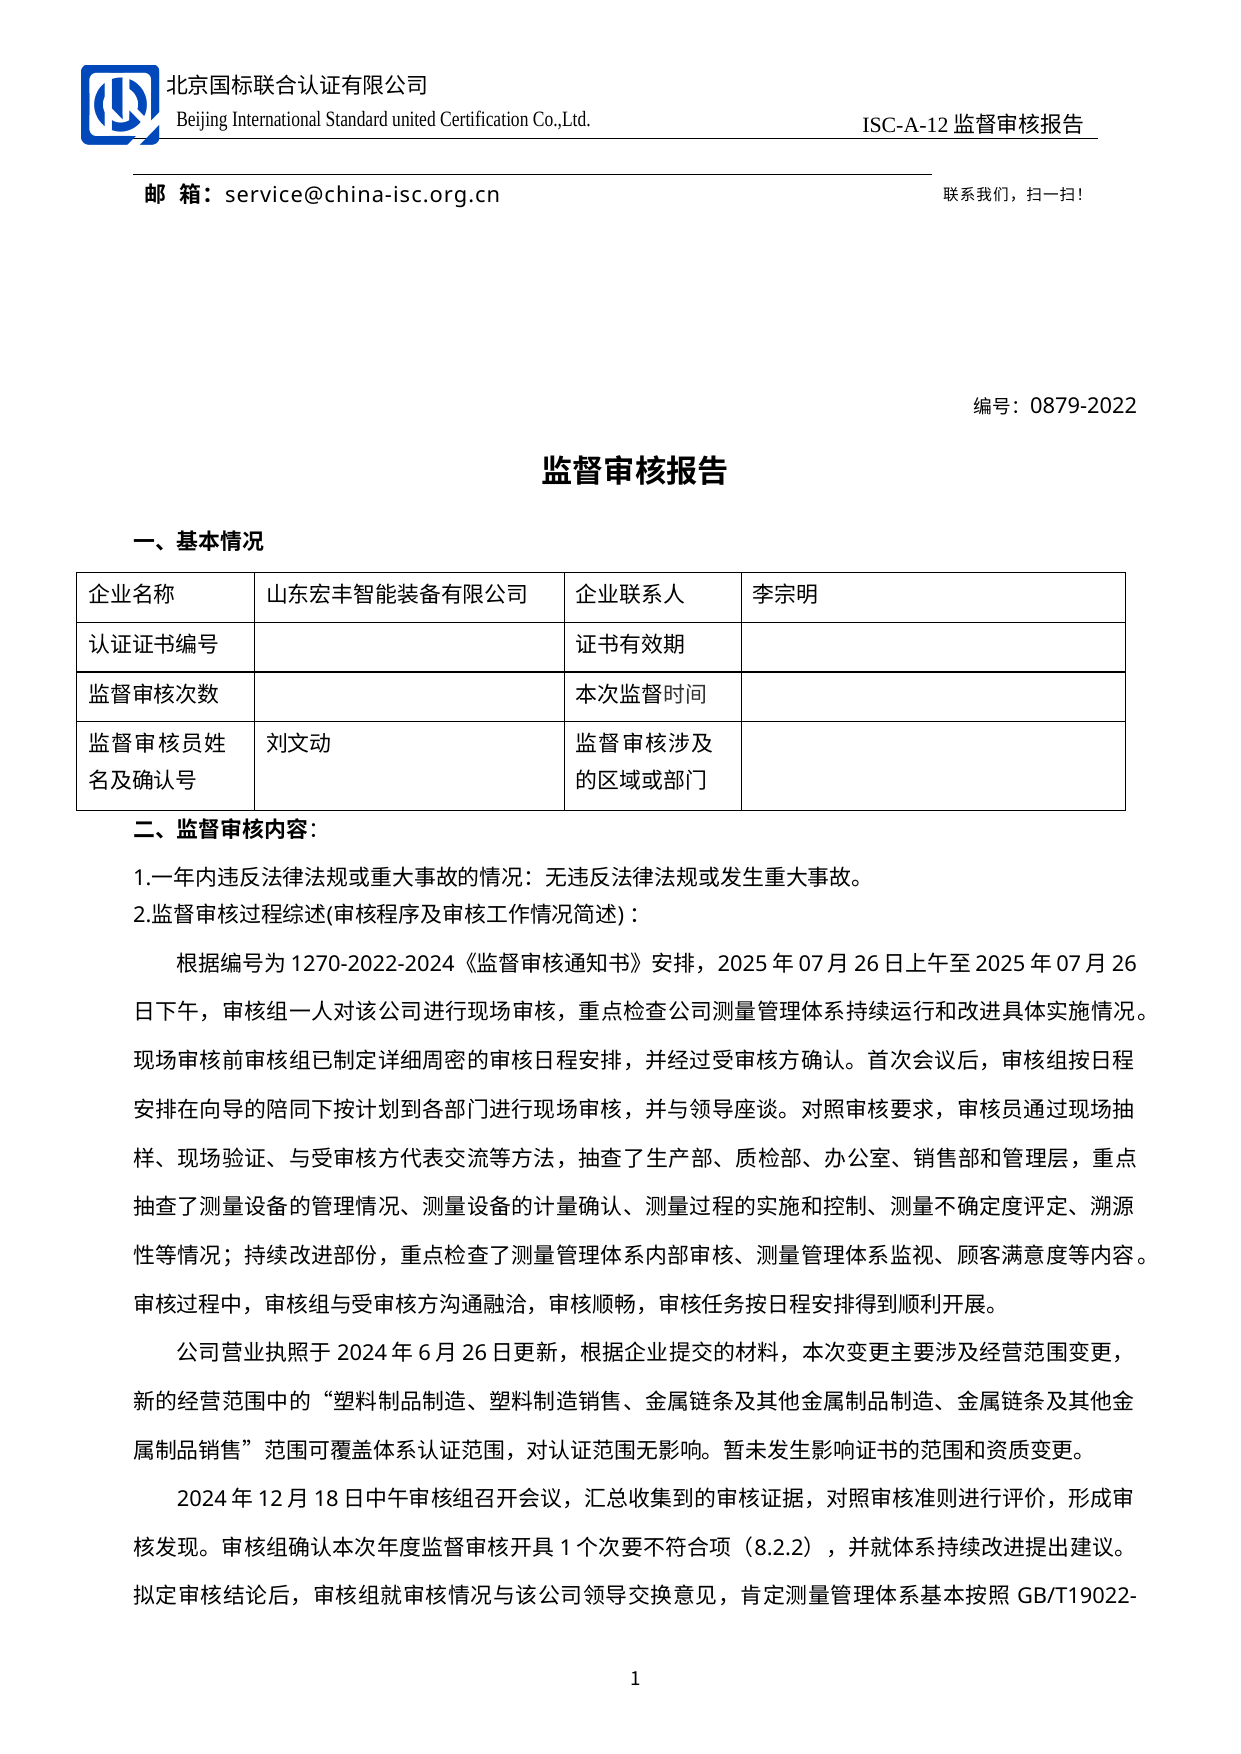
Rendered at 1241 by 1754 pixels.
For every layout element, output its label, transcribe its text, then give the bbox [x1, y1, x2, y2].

table_cell 地 址： 北京市朝阳区北三环东路静安中心办公楼8层810 电 话： 010-8225 2376 官 网： www.china-isc.org.cn 邮 箱：service@china-isc.org.cn [133, 175, 932, 216]
table_header 企业联系人 [565, 573, 741, 622]
table_cell 本次监督时间 [565, 673, 741, 721]
text 公司营业执照于2024年6月26日更新，根据企业提交的材料，本次变更主要涉及经营范围变更，新的经营范围中的“塑料制品制造、塑料制造销售、金属链条及其他金属制品制造、金属链条及其他金属制品销售”范围可覆盖体系认证范围，对认证范围无影响。暂未发生影响证书的范围和资质变更。 [133, 1335, 1137, 1465]
table_header 李宗明 [742, 573, 1125, 622]
text 编号：0879-2022 [133, 389, 1137, 421]
table_header 企业名称 [77, 573, 254, 622]
table_header 山东宏丰智能装备有限公司 [255, 573, 564, 622]
picture [81, 65, 160, 145]
table_cell [742, 623, 1125, 671]
table_cell [255, 673, 564, 721]
table_cell [255, 623, 564, 671]
table_cell [742, 673, 1125, 721]
text 监督审核报告 [133, 436, 1137, 501]
table_cell 监督审核次数 [77, 673, 254, 721]
table_cell 刘文动 [255, 722, 564, 810]
table_cell 监督审核涉及的区域或部门 [565, 722, 741, 810]
text 根据编号为1270-2022-2024《监督审核通知书》安排，2025年07月26日上午至2025年07月26日下午，审核组一人对该公司进行现场审核，重点检查公司测量管理体系持续运行和改进具体实施情况。现场审核前审核组已制定详细周密的审核日程安排，并经过受审核方确认。首次会议后，审核组按日程安排在向导的陪同下按计划到各部门进行现场审核，并与领导座谈。对照审核要求，审核员通过现场抽样、现场验证、与受审核方代表交流等方法，抽查了生产部、质检部、办公室、销售部和管理层，重点抽查了测量设备的管理情况、测量设备的计量确认、测量过程的实施和控制、测量不确定度评定、溯源性等情况；持续改进部份，重点检查了测量管理体系内部审核、测量管理体系监视、顾客满意度等内容。审核过程中，审核组与受审核方沟通融洽，审核顺畅，审核任务按日程安排得到顺利开展。 [133, 945, 1137, 1319]
text 2.监督审核过程综述(审核程序及审核工作情况简述) ： [133, 897, 1137, 929]
table_cell 监督审核员姓名及确认号 [77, 722, 254, 810]
table_cell [742, 722, 1125, 810]
table_cell 认证证书编号 [77, 623, 254, 671]
text 二、监督审核内容： [133, 811, 1137, 844]
text 一、基本情况 [133, 524, 1137, 556]
text 1.一年内违反法律法规或重大事故的情况：无违反法律法规或发生重大事故。 [133, 860, 1137, 892]
table_cell 证书有效期 [565, 623, 741, 671]
